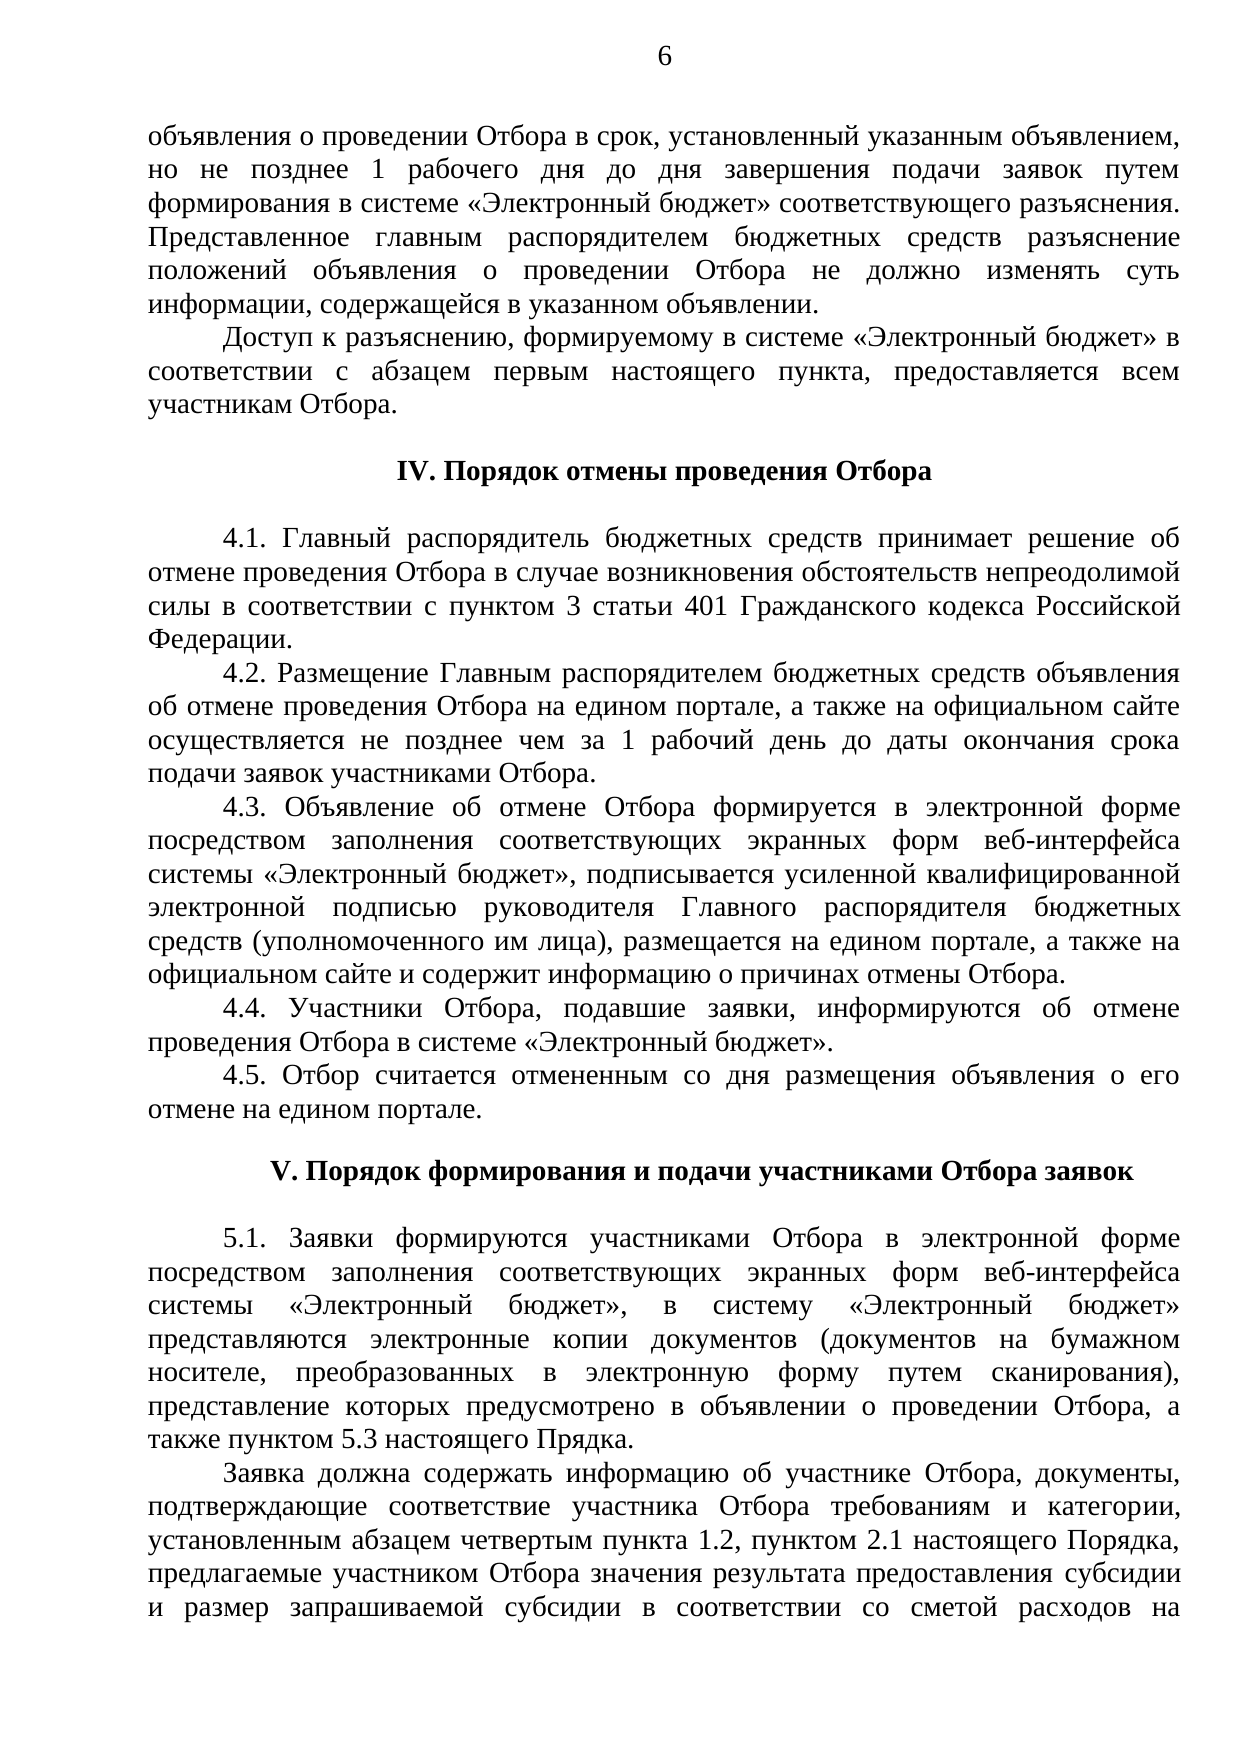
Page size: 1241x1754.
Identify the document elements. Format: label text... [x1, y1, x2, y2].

text 4.1. Главный распорядитель бюджетных средств принимает решение об отмене проведения Отбора в случае возникновения обстоятельств непреодолимой силы в соответствии с пунктом 3 статьи 401 Гражданского кодекса Российской Федерации. [148, 521, 1181, 655]
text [148, 118, 1181, 319]
text Доступ к разъяснению, формируемому в системе «Электронный бюджет» в соответствии с абзацем первым настоящего пункта, предоставляется всем участникам Отбора. [148, 319, 1181, 420]
text V. Порядок формирования и подачи участниками Отбора заявок [148, 1153, 1181, 1187]
text 4.4. Участники Отбора, подавшие заявки, информируются об отмене проведения Отбора в системе «Электронный бюджет». [148, 990, 1181, 1057]
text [148, 1455, 1181, 1623]
text 4.2. Размещение Главным распорядителем бюджетных средств объявления об отмене проведения Отбора на едином портале, а также на официальном сайте осуществляется не позднее чем за 1 рабочий день до даты окончания срока подачи заявок участниками Отбора. [148, 655, 1181, 789]
text 5.1. Заявки формируются участниками Отбора в электронной форме посредством заполнения соответствующих экранных форм веб-интерфейса системы «Электронный бюджет», в систему «Электронный бюджет» представляются электронные копии документов (документов на бумажном носителе, преобразованных в электронную форму путем сканирования), представление которых предусмотрено в объявлении о проведении Отбора, а также пунктом 5.3 настоящего Прядка. [148, 1220, 1181, 1455]
text 4.3. Объявление об отмене Отбора формируется в электронной форме посредством заполнения соответствующих экранных форм веб-интерфейса системы «Электронный бюджет», подписывается усиленной квалифицированной электронной подписью руководителя Главного распорядителя бюджетных средств (уполномоченного им лица), размещается на едином портале, а также на официальном сайте и содержит информацию о причинах отмены Отбора. [148, 789, 1181, 990]
text IV. Порядок отмены проведения Отбора [148, 453, 1181, 487]
text 4.5. Отбор считается отмененным со дня размещения объявления о его отмене на едином портале. [148, 1057, 1181, 1124]
